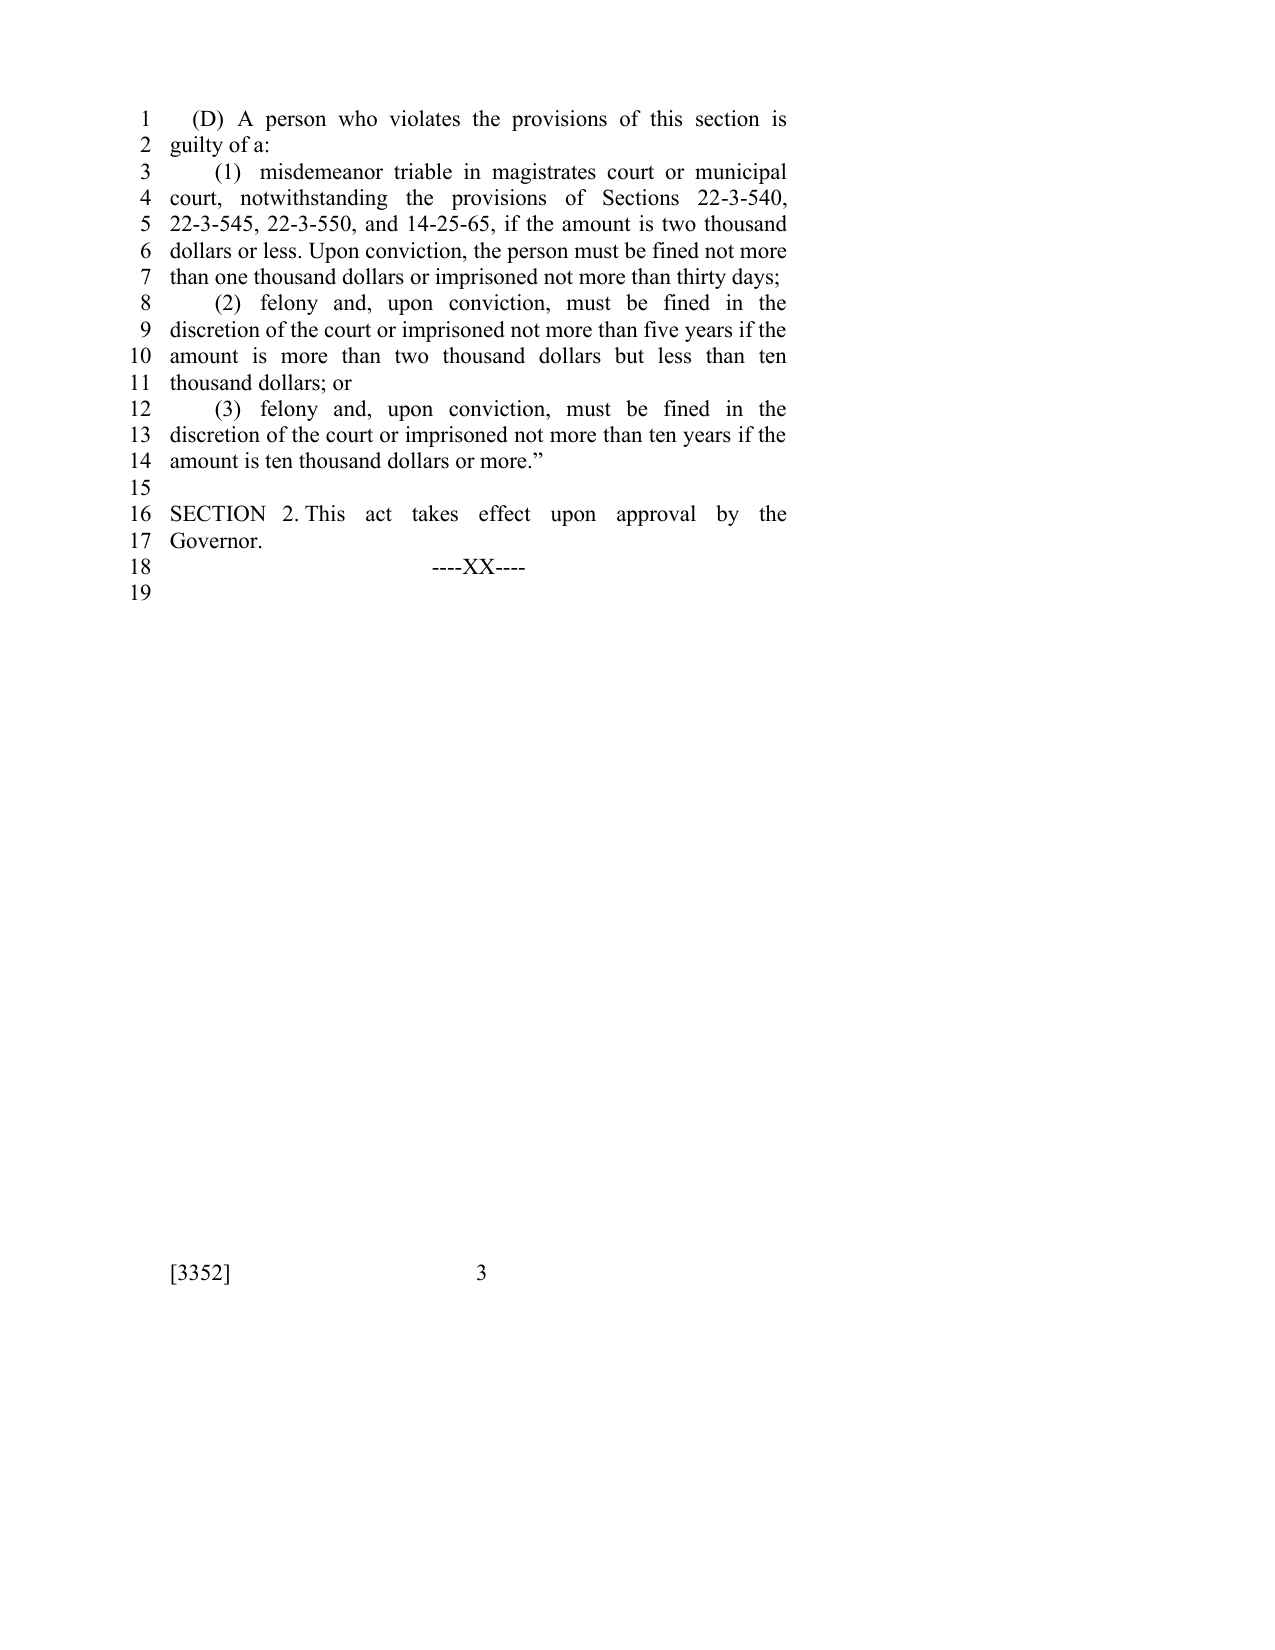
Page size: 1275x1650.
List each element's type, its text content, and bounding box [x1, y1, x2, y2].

text (3) felony and, upon conviction, must be fined in the discretion of the court or imprisoned not more than ten years if the amount is ten thousand dollars or more.” [169, 395, 787, 474]
text (D) A person who violates the provisions of this section is guilty of a: [169, 105, 787, 158]
text SECTION 2. This act takes effect upon approval by the Governor. [169, 500, 787, 553]
text (1) misdemeanor triable in magistrates court or municipal court, notwithstanding the provisions of Sections 22-3-540, 22-3-545, 22-3-550, and 14-25-65, if the amount is two thousand dollars or less. Upon conviction, the person must be fined not more than one thousand dollars or imprisoned not more than thirty days; [169, 158, 787, 289]
text (2) felony and, upon conviction, must be fined in the discretion of the court or imprisoned not more than five years if the amount is more than two thousand dollars but less than ten thousand dollars; or [169, 289, 787, 395]
text ----XX---- [169, 553, 787, 579]
